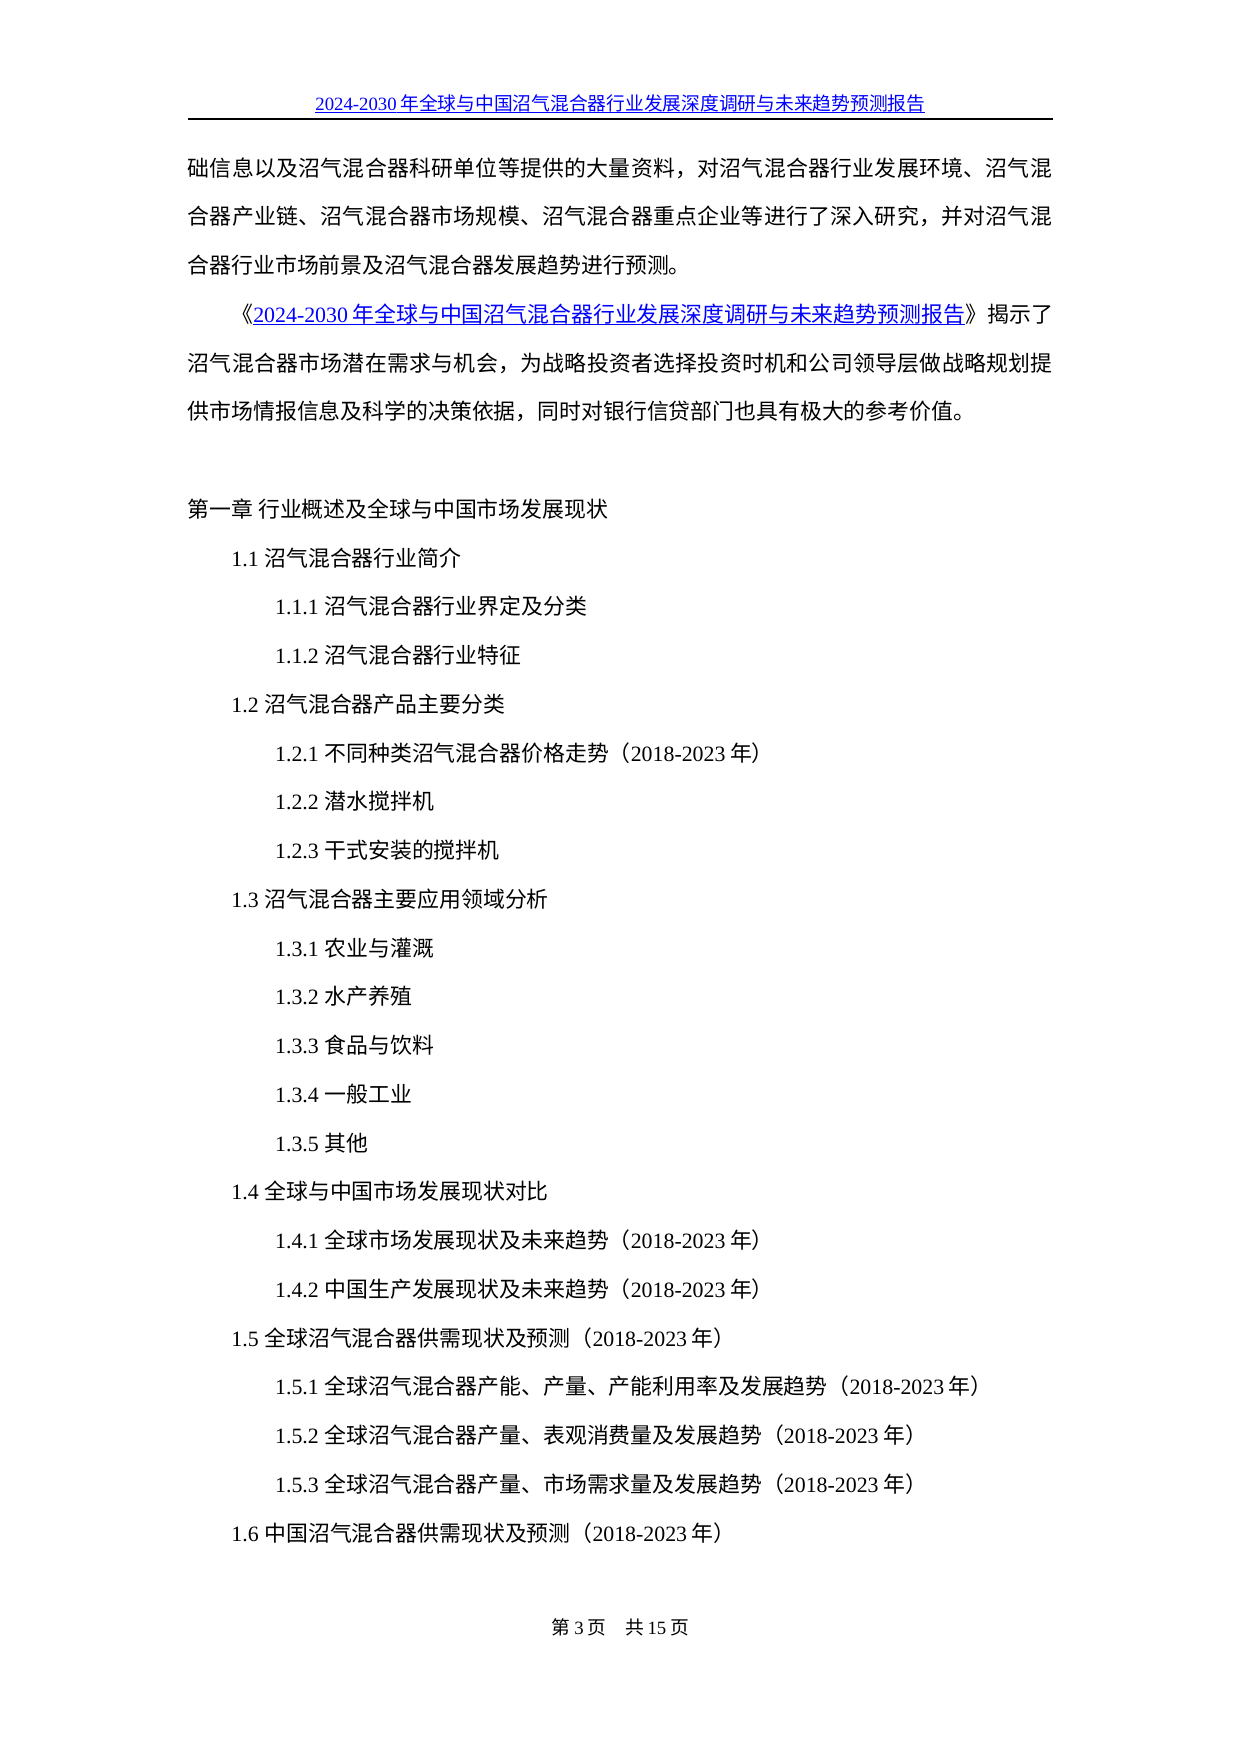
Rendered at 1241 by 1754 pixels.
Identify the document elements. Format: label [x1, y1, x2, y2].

text [187, 150, 1053, 1548]
